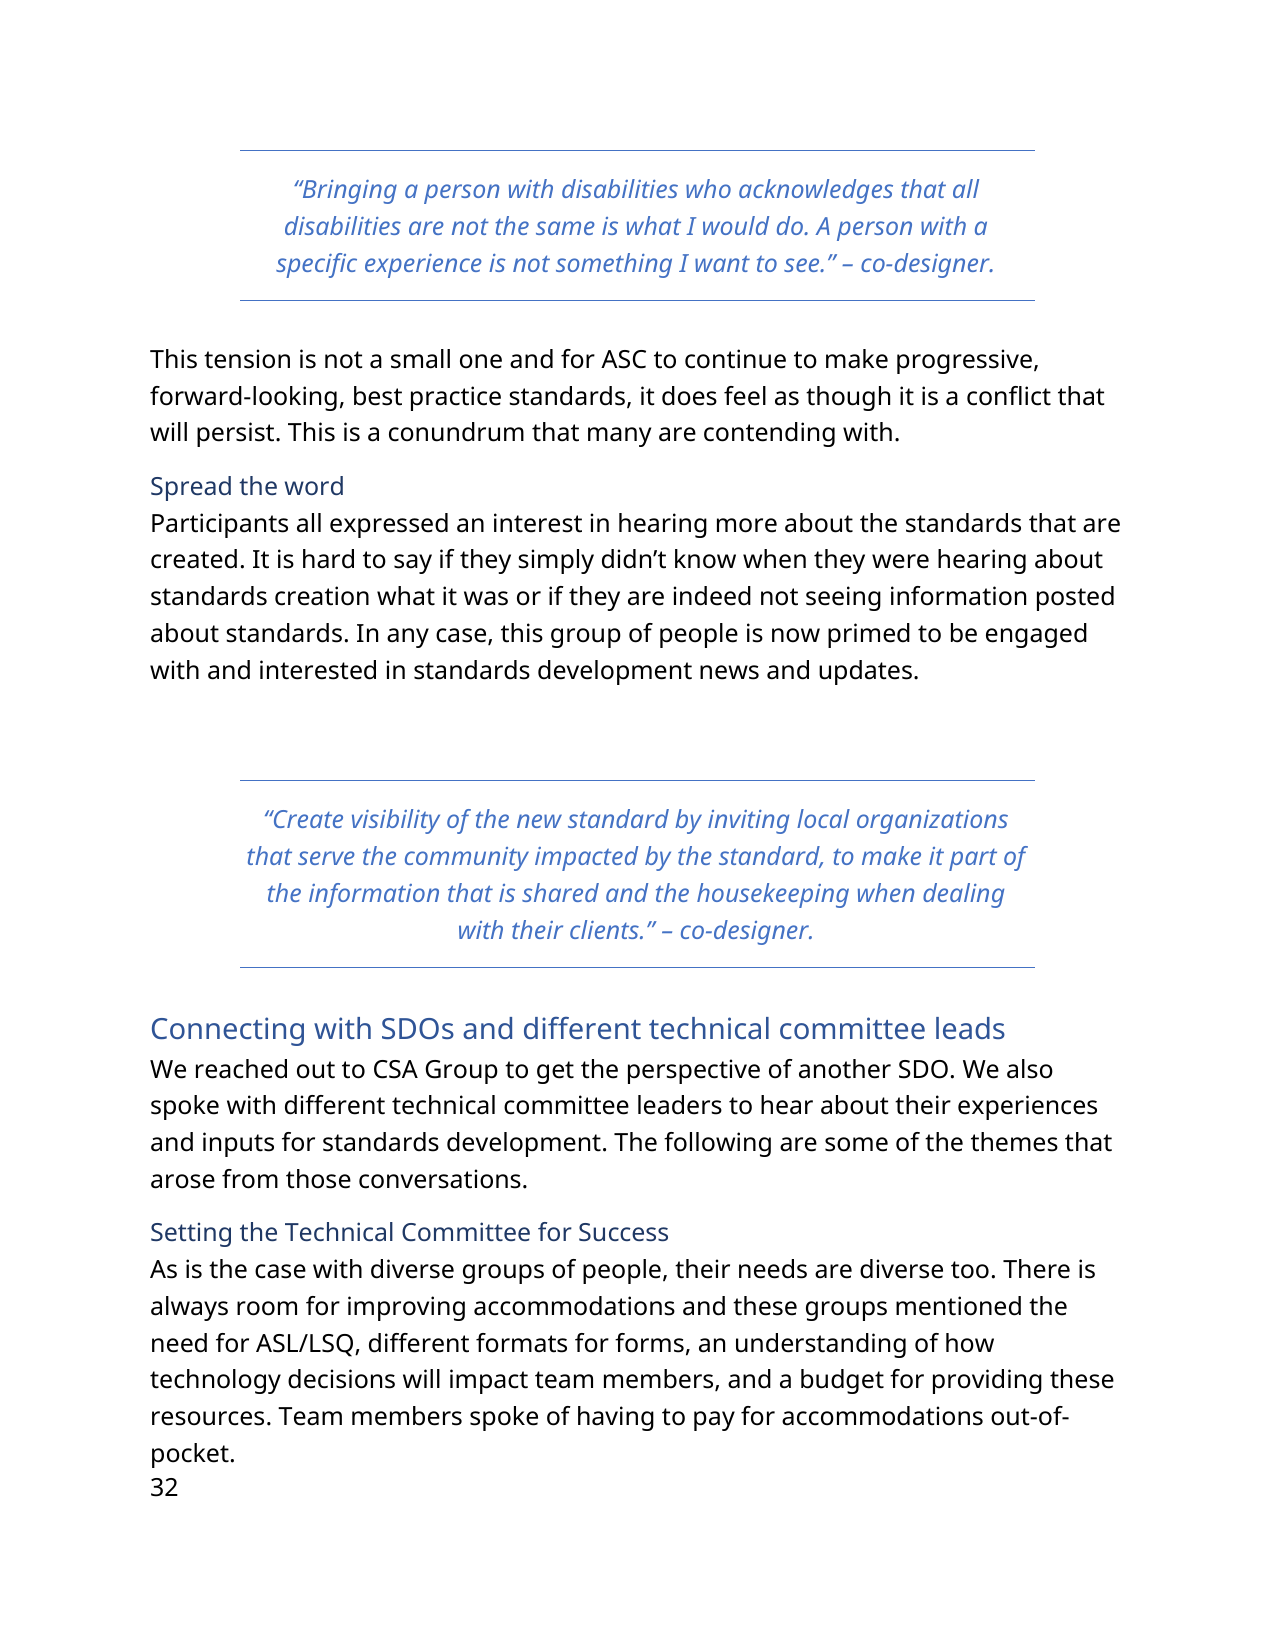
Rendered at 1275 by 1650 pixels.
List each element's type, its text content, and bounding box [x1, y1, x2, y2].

text “Bringing a person with disabilities who acknowledges that all disabilities are not the same is what I would do. A person with a specific experience is not something I want to see.” – co-designer. [240, 151, 1035, 300]
subtitle Connecting with SDOs and different technical committee leads [150, 1008, 1125, 1048]
text “Create visibility of the new standard by inviting local organizations that serve the community impacted by the standard, to make it part of the information that is shared and the housekeeping when dealing with their clients.” – co-designer. [240, 781, 1035, 967]
text Participants all expressed an interest in hearing more about the standards that are created. It is hard to say if they simply didn’t know when they were hearing about standards creation what it was or if they are indeed not seeing information posted about standards. In any case, this group of people is now primed to be engaged with and interested in standards development news and updates. [150, 505, 1125, 686]
subtitle Spread the word [150, 468, 1125, 503]
text As is the case with diverse groups of people, their needs are diverse too. There is always room for improving accommodations and these groups mentioned the need for ASL/LSQ, different formats for forms, an understanding of how technology decisions will impact team members, and a budget for providing these resources. Team members spoke of having to pay for accommodations out-of-pocket. [150, 1252, 1125, 1470]
text This tension is not a small one and for ASC to continue to make progressive, forward-looking, best practice standards, it does feel as though it is a conflict that will persist. This is a conundrum that many are contending with. [150, 342, 1127, 449]
text We reached out to CSA Group to get the perspective of another SDO. We also spoke with different technical committee leaders to hear about their experiences and inputs for standards development. The following are some of the themes that arose from those conversations. [150, 1051, 1125, 1196]
subtitle Setting the Technical Committee for Success [150, 1215, 1125, 1249]
